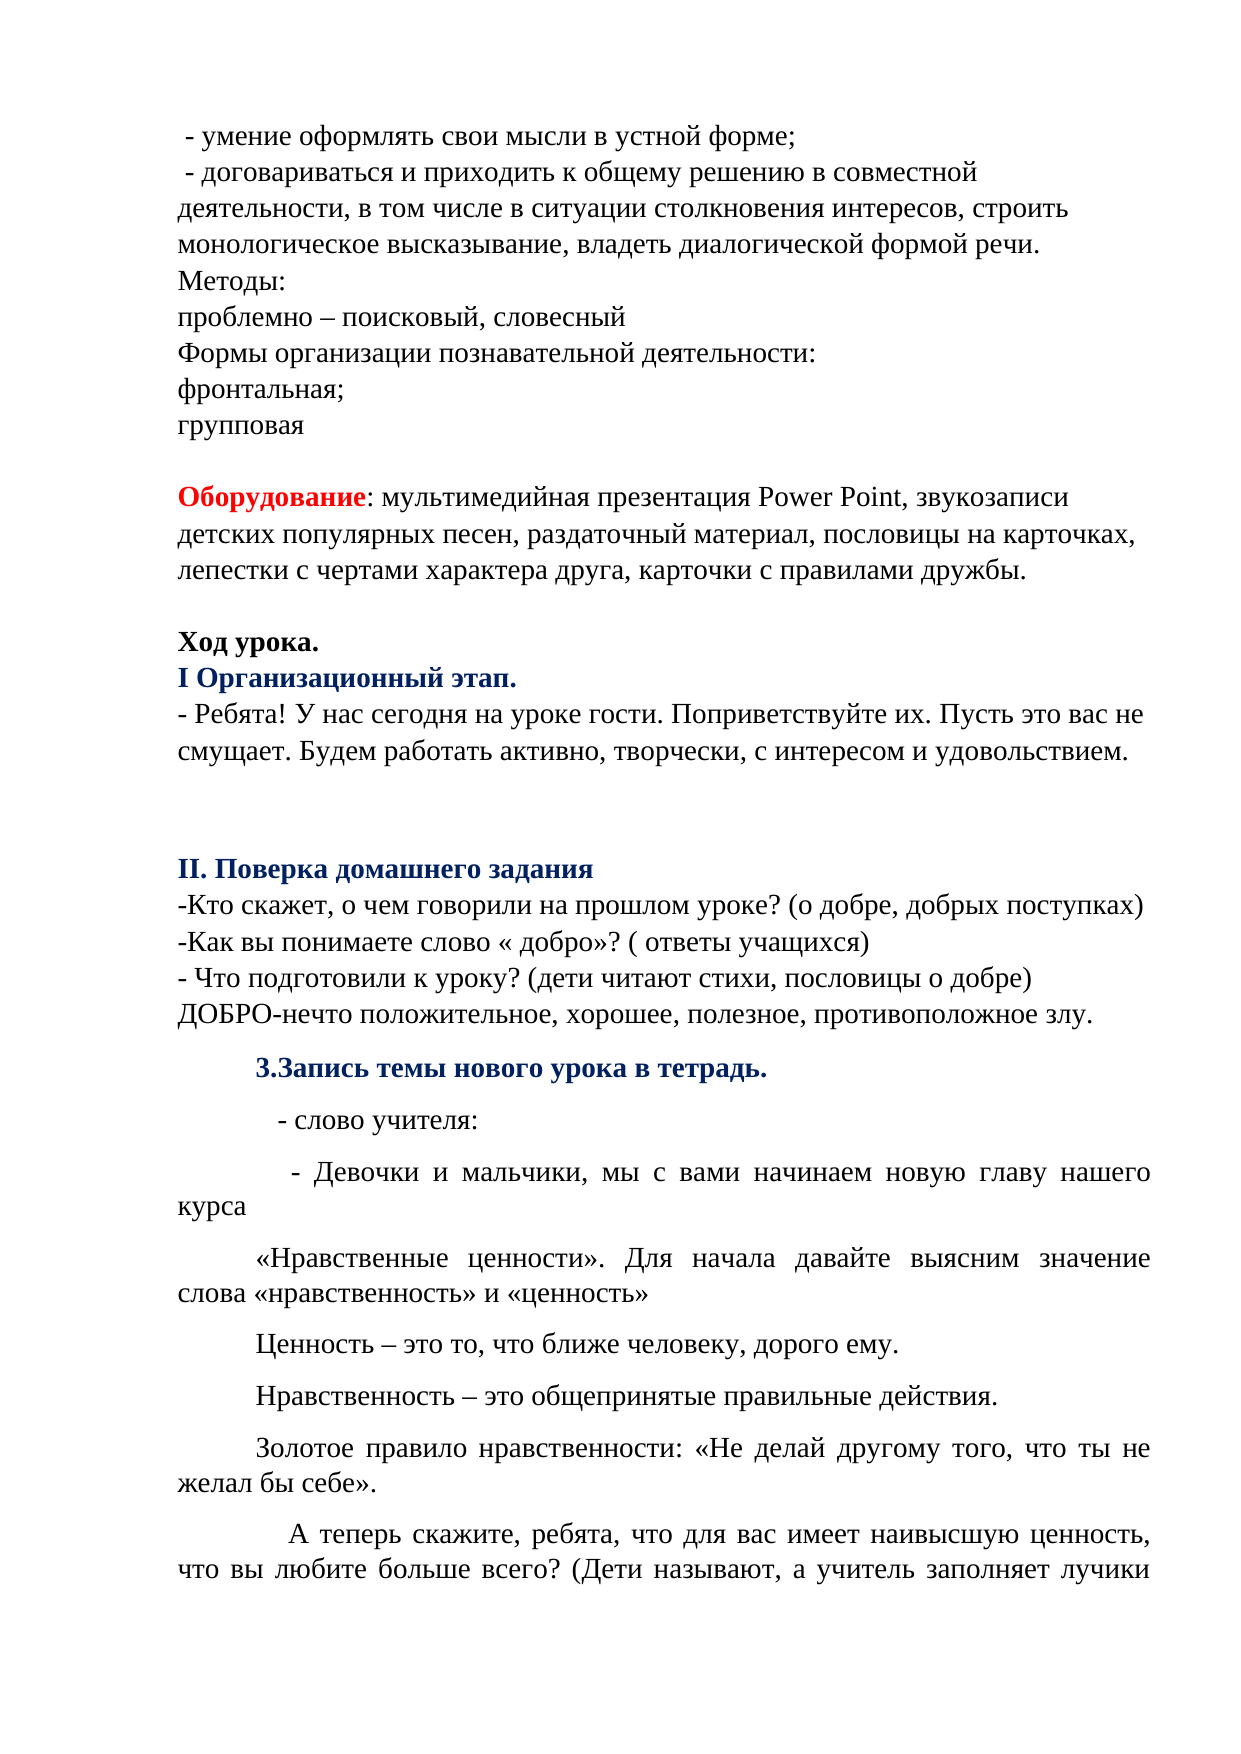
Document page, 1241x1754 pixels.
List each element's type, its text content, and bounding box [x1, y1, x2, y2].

text «Нравственные ценности». Для начала давайте выясним значение слова «нравственность» и «ценность» [177, 1239, 1152, 1308]
text - Девочки и мальчики, мы с вами начинаем новую главу нашего курса [177, 1153, 1152, 1222]
text 3.Запись темы нового урока в тетрадь. [177, 1049, 1152, 1084]
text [177, 1516, 1152, 1584]
text II. Поверка домашнего задания -Кто скажет, о чем говорили на прошлом уроке? (о добре, добрых поступках) -Как вы понимаете слово « добро»? ( ответы учащихся) - Что подготовили к уроку? (дети читают стихи, пословицы о добре) ДОБРО-нечто положительное, хорошее, полезное, противоположное злу. [177, 815, 1152, 1029]
text - слово учителя: [177, 1101, 1152, 1136]
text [177, 118, 1152, 796]
text Нравственность – это общепринятые правильные действия. [177, 1378, 1152, 1412]
text Золотое правило нравственности: «Не делай другому того, что ты не желал бы себе». [177, 1429, 1152, 1498]
text Ценность – это то, что ближе человеку, дорого ему. [177, 1326, 1152, 1360]
